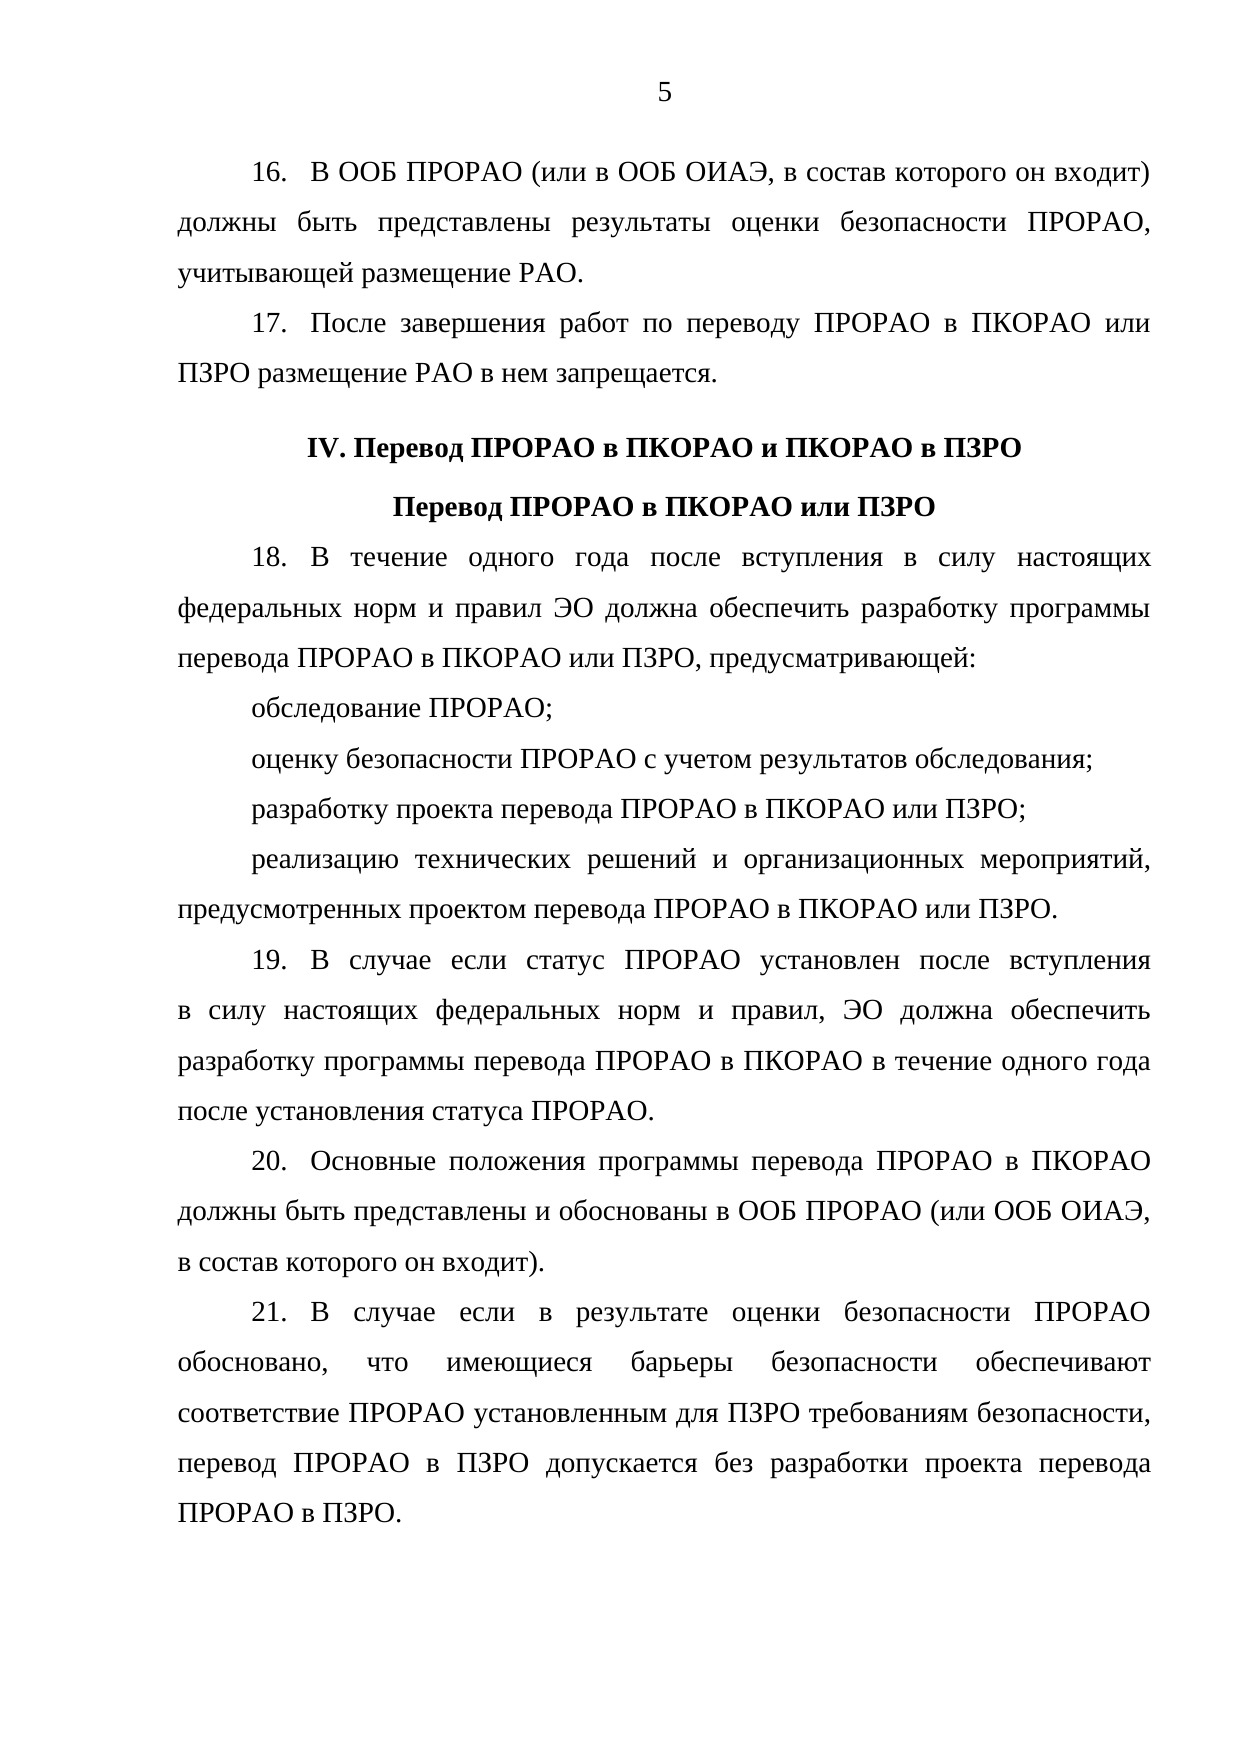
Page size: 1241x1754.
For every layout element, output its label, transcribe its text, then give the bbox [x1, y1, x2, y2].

text В случае если статус ПРОРАО установлен после вступления в силу настоящих федеральных норм и правил, ЭО должна обеспечить разработку программы перевода ПРОРАО в ПКОРАО в течение одного года после установления статуса ПРОРАО. [177, 942, 1152, 1126]
text В ООБ ПРОРАО (или в ООБ ОИАЭ, в состав которого он входит) должны быть представлены результаты оценки безопасности ПРОРАО, учитывающей размещение РАО. [177, 154, 1152, 288]
list оценку безопасности ПРОРАО с учетом результатов обследования; [177, 741, 1152, 774]
list разработку проекта перевода ПРОРАО в ПКОРАО или ПЗРО; [177, 791, 1152, 824]
text В течение одного года после вступления в силу настоящих федеральных норм и правил ЭО должна обеспечить разработку программы перевода ПРОРАО в ПКОРАО или ПЗРО, предусматривающей: [177, 539, 1152, 674]
text В случае если в результате оценки безопасности ПРОРАО обосновано, что имеющиеся барьеры безопасности обеспечивают соответствие ПРОРАО установленным для ПЗРО требованиям безопасности, перевод ПРОРАО в ПЗРО допускается без разработки проекта перевода ПРОРАО в ПЗРО. [177, 1294, 1152, 1529]
text Перевод ПРОРАО в ПКОРАО или ПЗРО [177, 489, 1152, 523]
text После завершения работ по переводу ПРОРАО в ПКОРАО или ПЗРО размещение РАО в нем запрещается. [177, 305, 1152, 389]
list реализацию технических решений и организационных мероприятий, предусмотренных проектом перевода ПРОРАО в ПКОРАО или ПЗРО. [177, 841, 1152, 925]
subtitle IV. Перевод ПРОРАО в ПКОРАО и ПКОРАО в ПЗРО [177, 431, 1152, 464]
list обследование ПРОРАО; [177, 690, 1152, 724]
text Основные положения программы перевода ПРОРАО в ПКОРАО должны быть представлены и обоснованы в ООБ ПРОРАО (или ООБ ОИАЭ, в состав которого он входит). [177, 1143, 1152, 1277]
